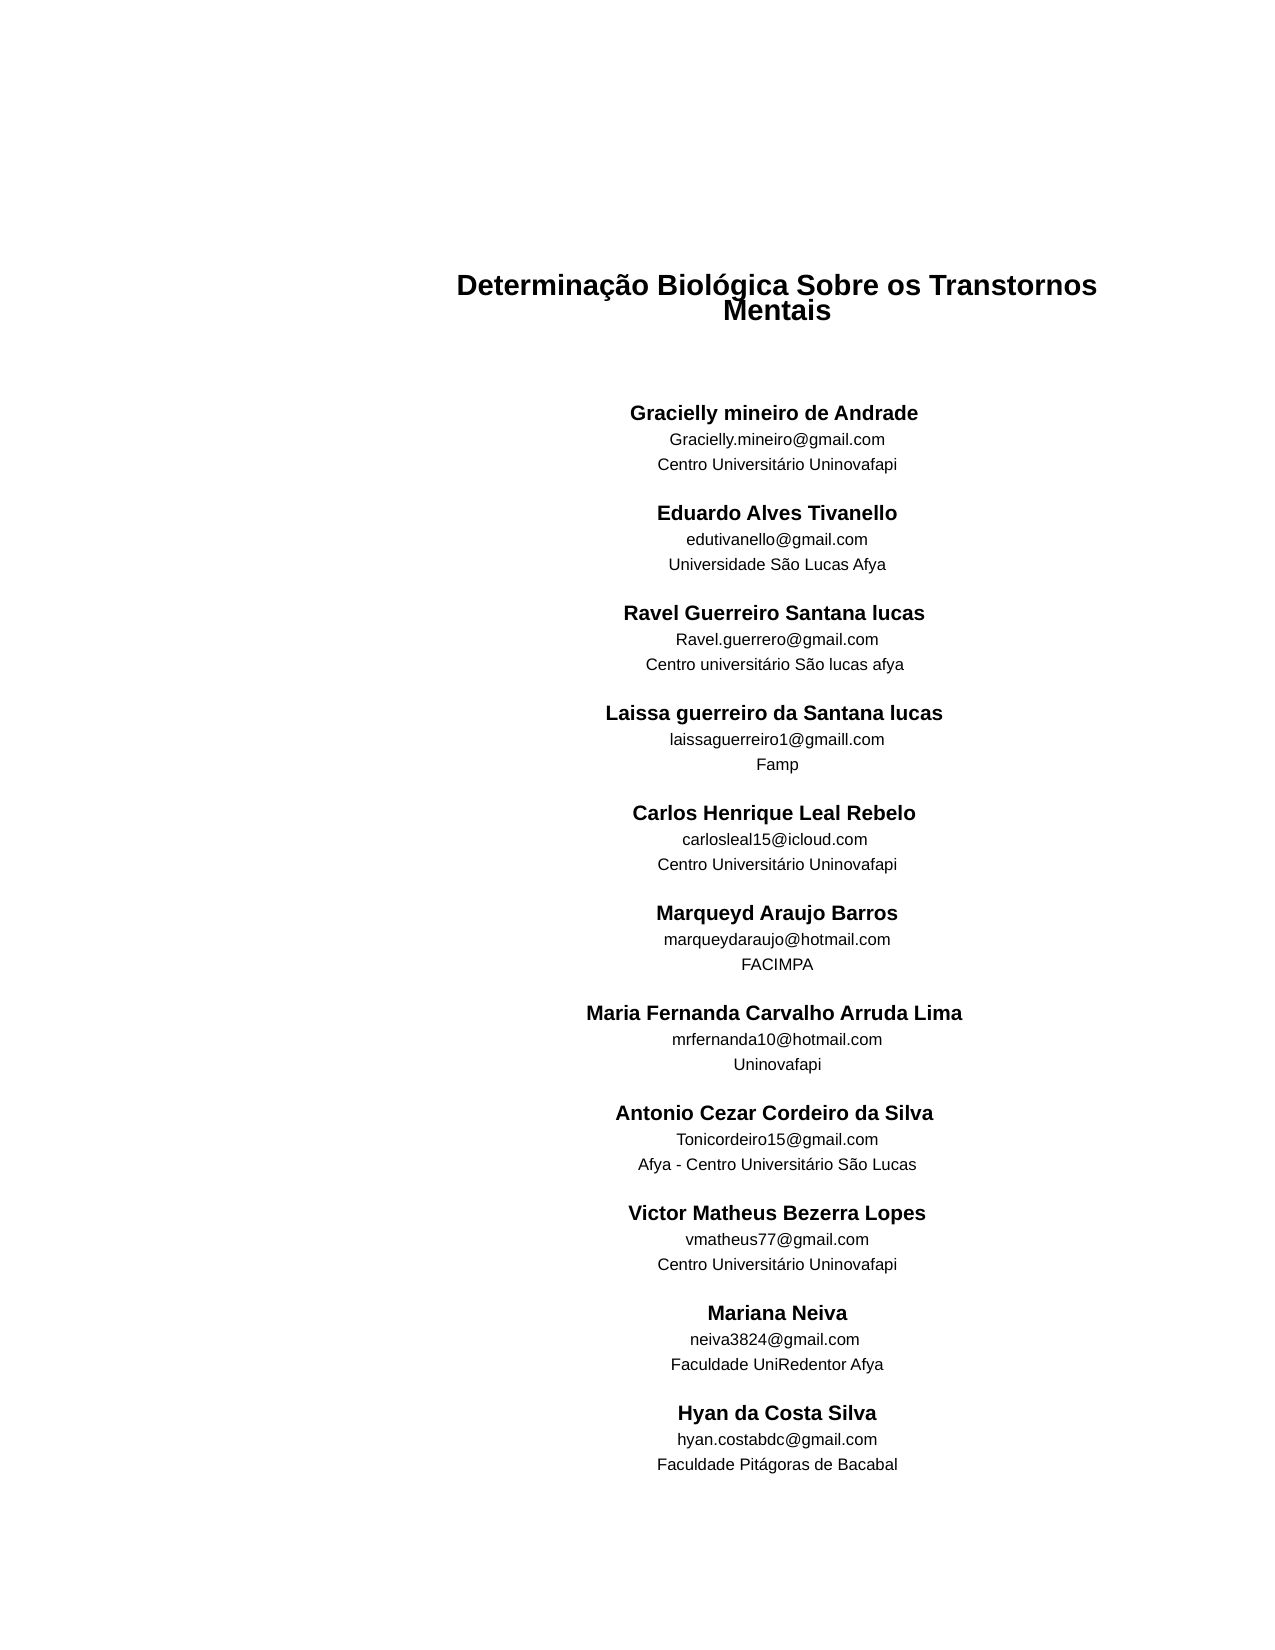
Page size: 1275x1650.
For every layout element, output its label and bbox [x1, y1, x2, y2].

text [429, 275, 1125, 1500]
